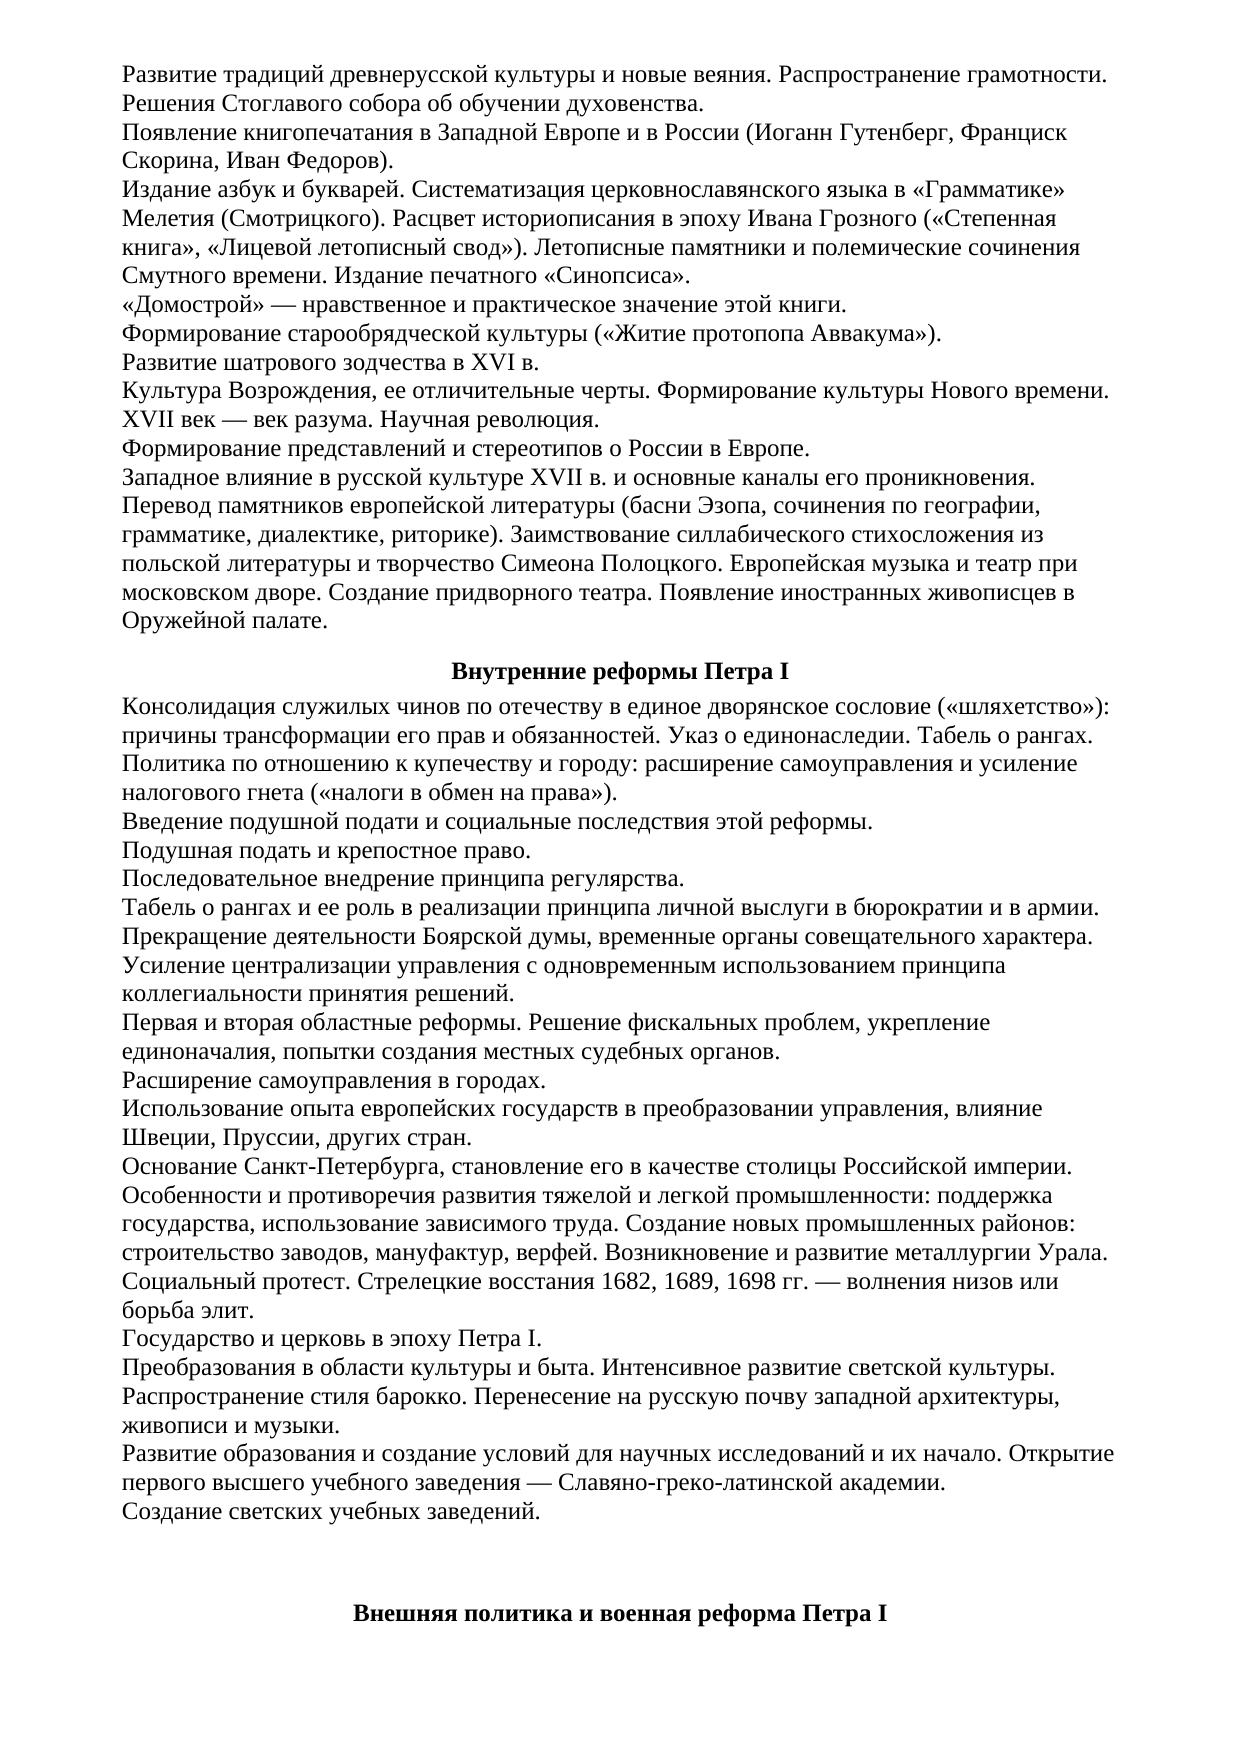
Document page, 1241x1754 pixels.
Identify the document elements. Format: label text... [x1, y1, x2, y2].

table_header Развитие традиций древнерусской культуры и новые веяния. Распространение грамотности. Решения Стоглавого собора об обучении духовенства. Появление книгопечатания в Западной Европе и в России (Иоганн Гутенберг, Франциск Скорина, Иван Федоров). Издание азбук и букварей. Систематизация церковнославянского языка в «Грамматике» Мелетия (Смотрицкого). Расцвет историописания в эпоху Ивана Грозного («Степенная книга», «Лицевой летописный свод»). Летописные памятники и полемические сочинения Смутного времени. Издание печатного «Синопсиса». «Домострой» — нравственное и практическое значение этой книги. Формирование старообрядческой культуры («Житие протопопа Аввакума»). Развитие шатрового зодчества в XVI в. Культура Возрождения, ее отличительные черты. Формирование культуры Нового времени. XVII век — век разума. Научная революция. Формирование представлений и стереотипов о России в Европе. Западное влияние в русской культуре XVII в. и основные каналы его проникновения. Перевод памятников европейской литературы (басни Эзопа, сочинения по географии, грамматике, диалектике, риторике). Заимствование силлабического стихосложения из польской литературы и творчество Симеона Полоцкого. Европейская музыка и театр при московском дворе. Создание придворного театра. Появление иностранных живописцев в Оружейной палате. [118, 59, 1122, 655]
table_cell Внешняя политика и военная реформа Петра I [118, 1598, 1122, 1631]
table_cell Внутренние реформы Петра I [118, 656, 1122, 689]
table_cell Консолидация служилых чинов по отечеству в единое дворянское сословие («шляхетство»): причины трансформации его прав и обязанностей. Указ о единонаследии. Табель о рангах. Политика по отношению к купечеству и городу: расширение самоуправления и усиление налогового гнета («налоги в обмен на права»). Введение подушной подати и социальные последствия этой реформы. Подушная подать и крепостное право. Последовательное внедрение принципа регулярства. Табель о рангах и ее роль в реализации принципа личной выслуги в бюрократии и в армии. Прекращение деятельности Боярской думы, временные органы совещательного характера. Усиление централизации управления с одновременным использованием принципа коллегиальности принятия решений. Первая и вторая областные реформы. Решение фискальных проблем, укрепление единоначалия, попытки создания местных судебных органов. Расширение самоуправления в городах. Использование опыта европейских государств в преобразовании управления, влияние Швеции, Пруссии, других стран. Основание Санкт-Петербурга, становление его в качестве столицы Российской империи. Особенности и противоречия развития тяжелой и легкой промышленности: поддержка государства, использование зависимого труда. Создание новых промышленных районов: строительство заводов, мануфактур, верфей. Возникновение и развитие металлургии Урала. Социальный протест. Стрелецкие восстания 1682, 1689, 1698 гг. — волнения низов или борьба элит. Государство и церковь в эпоху Петра I. Преобразования в области культуры и быта. Интенсивное развитие светской культуры. Распространение стиля барокко. Перенесение на русскую почву западной архитектуры, живописи и музыки. Развитие образования и создание условий для научных исследований и их начало. Открытие первого высшего учебного заведения — Славяно-греко-латинской академии. Создание светских учебных заведений. [118, 691, 1122, 1597]
